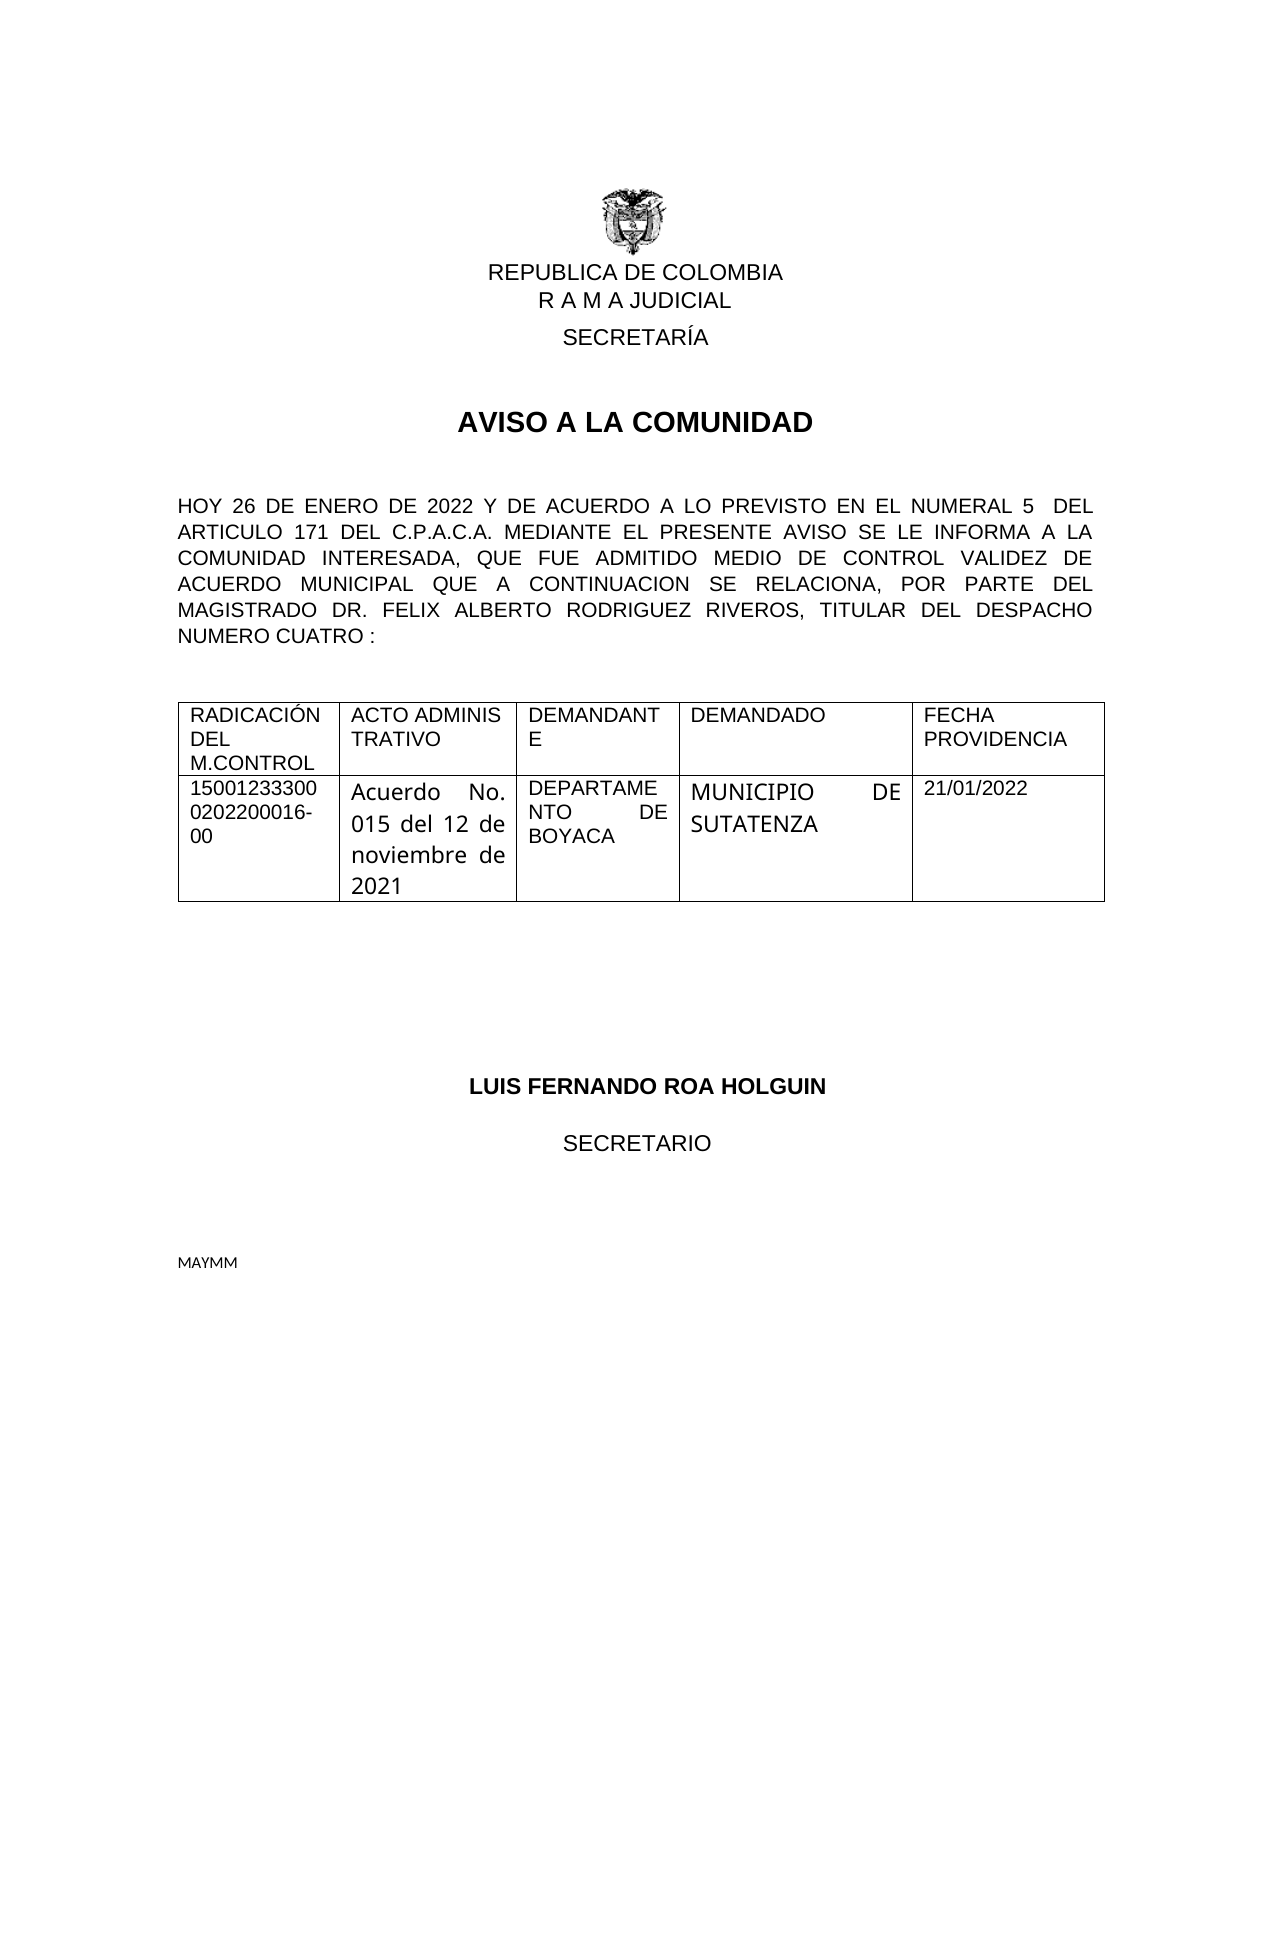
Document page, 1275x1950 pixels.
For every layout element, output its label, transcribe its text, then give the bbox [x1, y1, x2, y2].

picture [601, 186, 670, 257]
table_cell 150012333000202200016-00 [179, 776, 339, 901]
text HOY 26 DE ENERO DE 2022 Y DE ACUERDO A LO PREVISTO EN EL NUMERAL 5 DEL ARTICULO 171 DEL C.P.A.C.A. MEDIANTE EL PRESENTE AVISO SE LE INFORMA A LA COMUNIDAD INTERESADA, QUE FUE ADMITIDO MEDIO DE CONTROL VALIDEZ DE ACUERDO MUNICIPAL QUE A CONTINUACION SE RELACIONA, POR PARTE DEL MAGISTRADO DR. FELIX ALBERTO RODRIGUEZ RIVEROS, TITULAR DEL DESPACHO NUMERO CUATRO : [177, 494, 1093, 647]
table_cell DEPARTAMENTO DE BOYACA [517, 776, 679, 901]
text SECRETARÍA [177, 324, 1093, 350]
text R A M A JUDICIAL [177, 287, 1092, 313]
text AVISO A LA COMUNIDAD [177, 405, 1093, 439]
table_header ACTO ADMINIS TRATIVO [340, 703, 516, 775]
table_cell MUNICIPIO DE SUTATENZA [680, 776, 912, 901]
table_header DEMANDADO [680, 703, 912, 775]
text MAYMM [177, 1252, 1098, 1272]
table_header DEMANDANTE [517, 703, 679, 775]
text REPUBLICA DE COLOMBIA [177, 259, 1093, 285]
subtitle SECRETARIO [177, 1130, 1097, 1156]
table_header RADICACIÓN DEL M.CONTROL [179, 703, 339, 775]
table_cell Acuerdo No. 015 del 12 de noviembre de 2021 [340, 776, 516, 901]
table_cell 21/01/2022 [913, 776, 1104, 901]
text LUIS FERNANDO ROA HOLGUIN [469, 1073, 1098, 1099]
table_header FECHA PROVIDENCIA [913, 703, 1104, 775]
